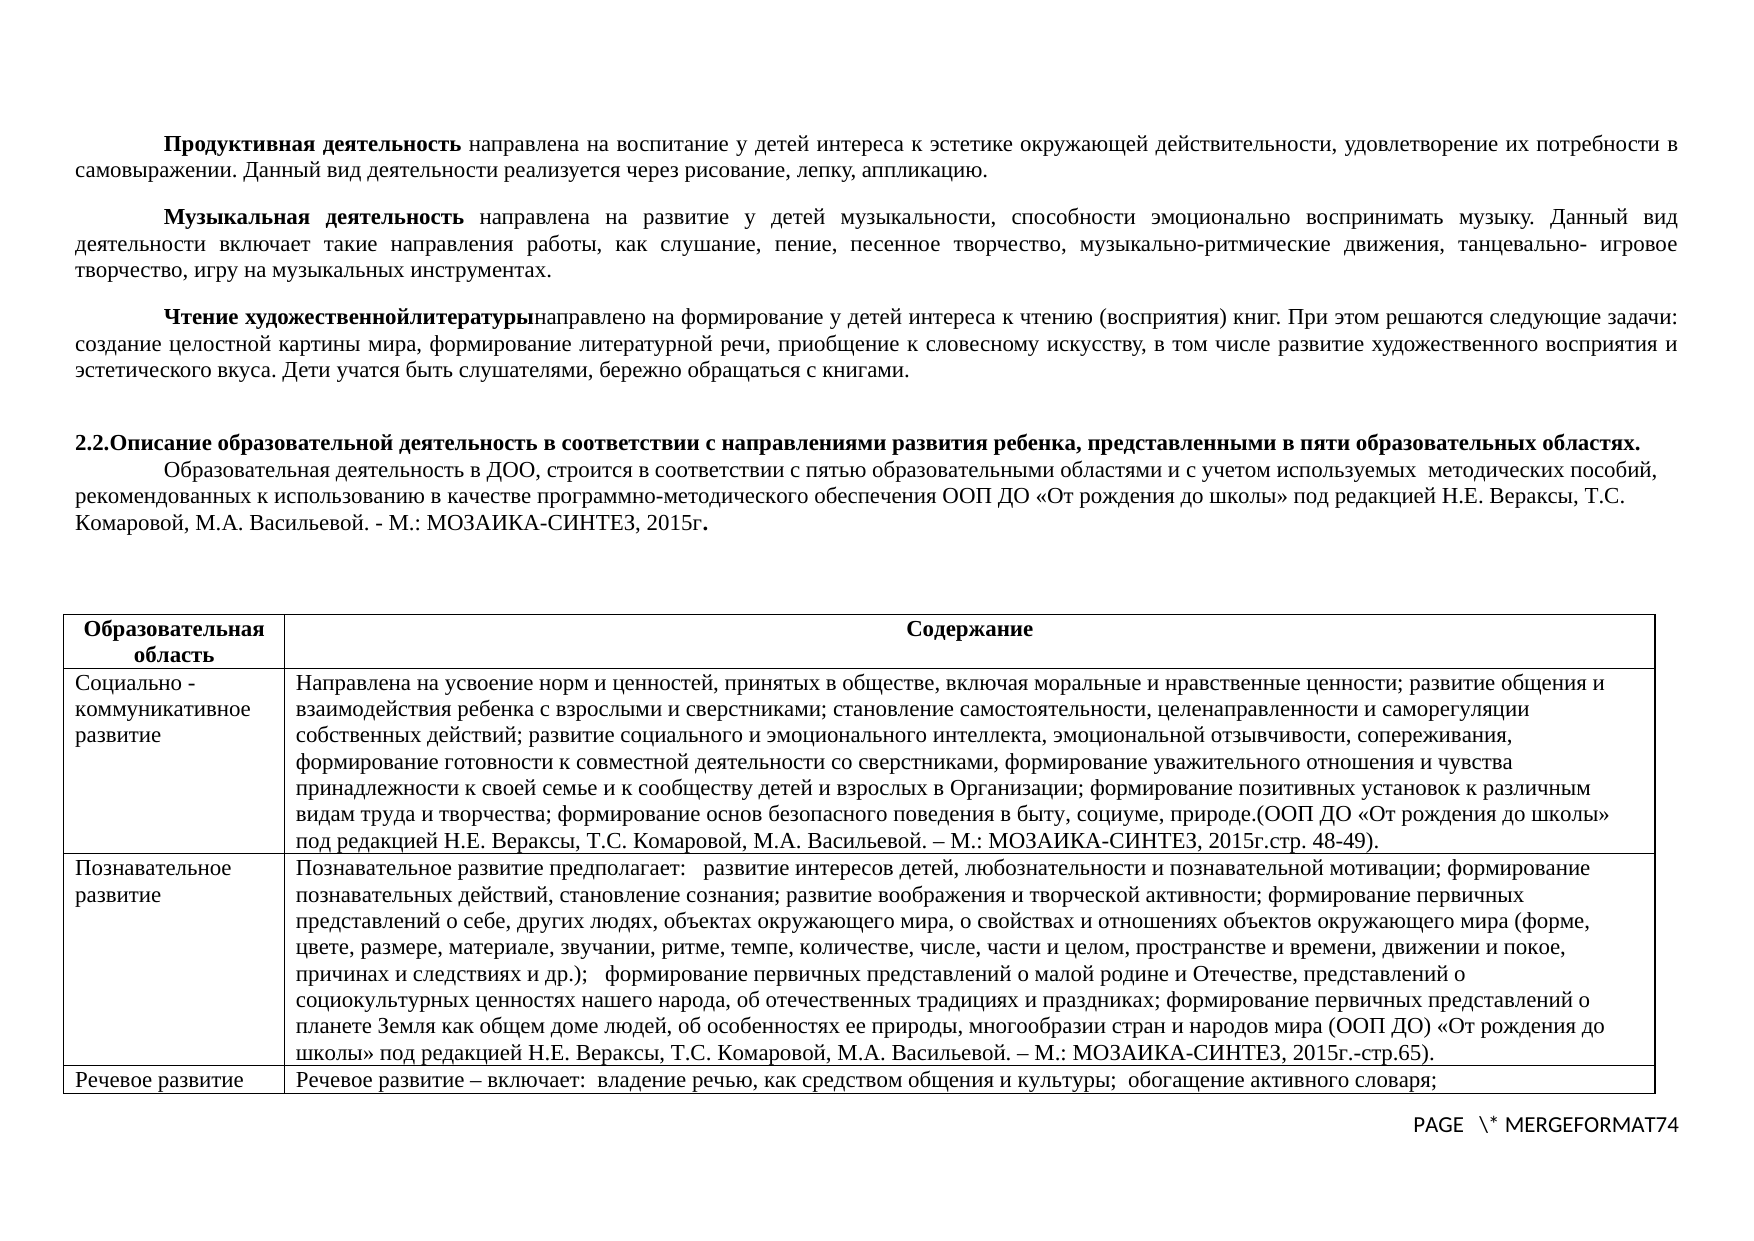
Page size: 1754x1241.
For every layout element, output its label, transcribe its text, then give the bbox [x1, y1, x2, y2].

text 2.2.Описание образовательной деятельность в соответствии с направлениями развития ребенка, представленными в пяти образовательных областях. [75, 429, 1679, 456]
text Образовательная деятельность в ДОО, строится в соответствии с пятью образовательными областями и с учетом используемых методических пособий, рекомендованных к использованию в качестве программно-методического обеспечения ООП ДО «От рождения до школы» под редакцией Н.Е. Вераксы, Т.С. Комаровой, М.А. Васильевой. - М.: МОЗАИКА-СИНТЕЗ, 2015г. [75, 456, 1679, 535]
table_cell Речевое развитие [64, 1066, 284, 1092]
text Музыкальная деятельность направлена на развитие у детей музыкальности, способности эмоционально воспринимать музыку. Данный вид деятельности включает такие направления работы, как слушание, пение, песенное творчество, музыкально-ритмические движения, танцевально- игровое творчество, игру на музыкальных инструментах. [75, 203, 1680, 282]
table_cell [285, 1066, 1654, 1092]
table_cell Познавательное развитие [64, 854, 284, 1065]
table_cell Направлена на усвоение норм и ценностей, принятых в обществе, включая моральные и нравственные ценности; развитие общения и взаимодействия ребенка с взрослыми и сверстниками; становление самостоятельности, целенаправленности и саморегуляции собственных действий; развитие социального и эмоционального интеллекта, эмоциональной отзывчивости, сопереживания, формирование готовности к совместной деятельности со сверстниками, формирование уважительного отношения и чувства принадлежности к своей семье и к сообществу детей и взрослых в Организации; формирование позитивных установок к различным видам труда и творчества; формирование основ безопасного поведения в быту, социуме, природе.(ООП ДО «От рождения до школы» под редакцией Н.Е. Вераксы, Т.С. Комаровой, М.А. Васильевой. – М.: МОЗАИКА-СИНТЕЗ, 2015г.стр. 48-49). [285, 669, 1654, 853]
text Продуктивная деятельность направлена на воспитание у детей интереса к эстетике окружающей действительности, удовлетворение их потребности в самовыражении. Данный вид деятельности реализуется через рисование, лепку, аппликацию. [75, 130, 1680, 182]
table_cell Социально - коммуникативное развитие [64, 669, 284, 853]
table_header Содержание [285, 615, 1654, 668]
text Чтение художественнойлитературынаправлено на формирование у детей интереса к чтению (восприятия) книг. При этом решаются следующие задачи: создание целостной картины мира, формирование литературной речи, приобщение к словесному искусству, в том числе развитие художественного восприятия и эстетического вкуса. Дети учатся быть слушателями, бережно обращаться с книгами. [75, 303, 1680, 382]
table_header Образовательная область [64, 615, 284, 668]
table_cell Познавательное развитие предполагает: развитие интересов детей, любознательности и познавательной мотивации; формирование познавательных действий, становление сознания; развитие воображения и творческой активности; формирование первичных представлений о себе, других людях, объектах окружающего мира, о свойствах и отношениях объектов окружающего мира (форме, цвете, размере, материале, звучании, ритме, темпе, количестве, числе, части и целом, пространстве и времени, движении и покое, причинах и следствиях и др.); формирование первичных представлений о малой родине и Отечестве, представлений о социокультурных ценностях нашего народа, об отечественных традициях и праздниках; формирование первичных представлений о планете Земля как общем доме людей, об особенностях ее природы, многообразии стран и народов мира (ООП ДО) «От рождения до школы» под редакцией Н.Е. Вераксы, Т.С. Комаровой, М.А. Васильевой. – М.: МОЗАИКА-СИНТЕЗ, 2015г.-стр.65). [285, 854, 1654, 1065]
